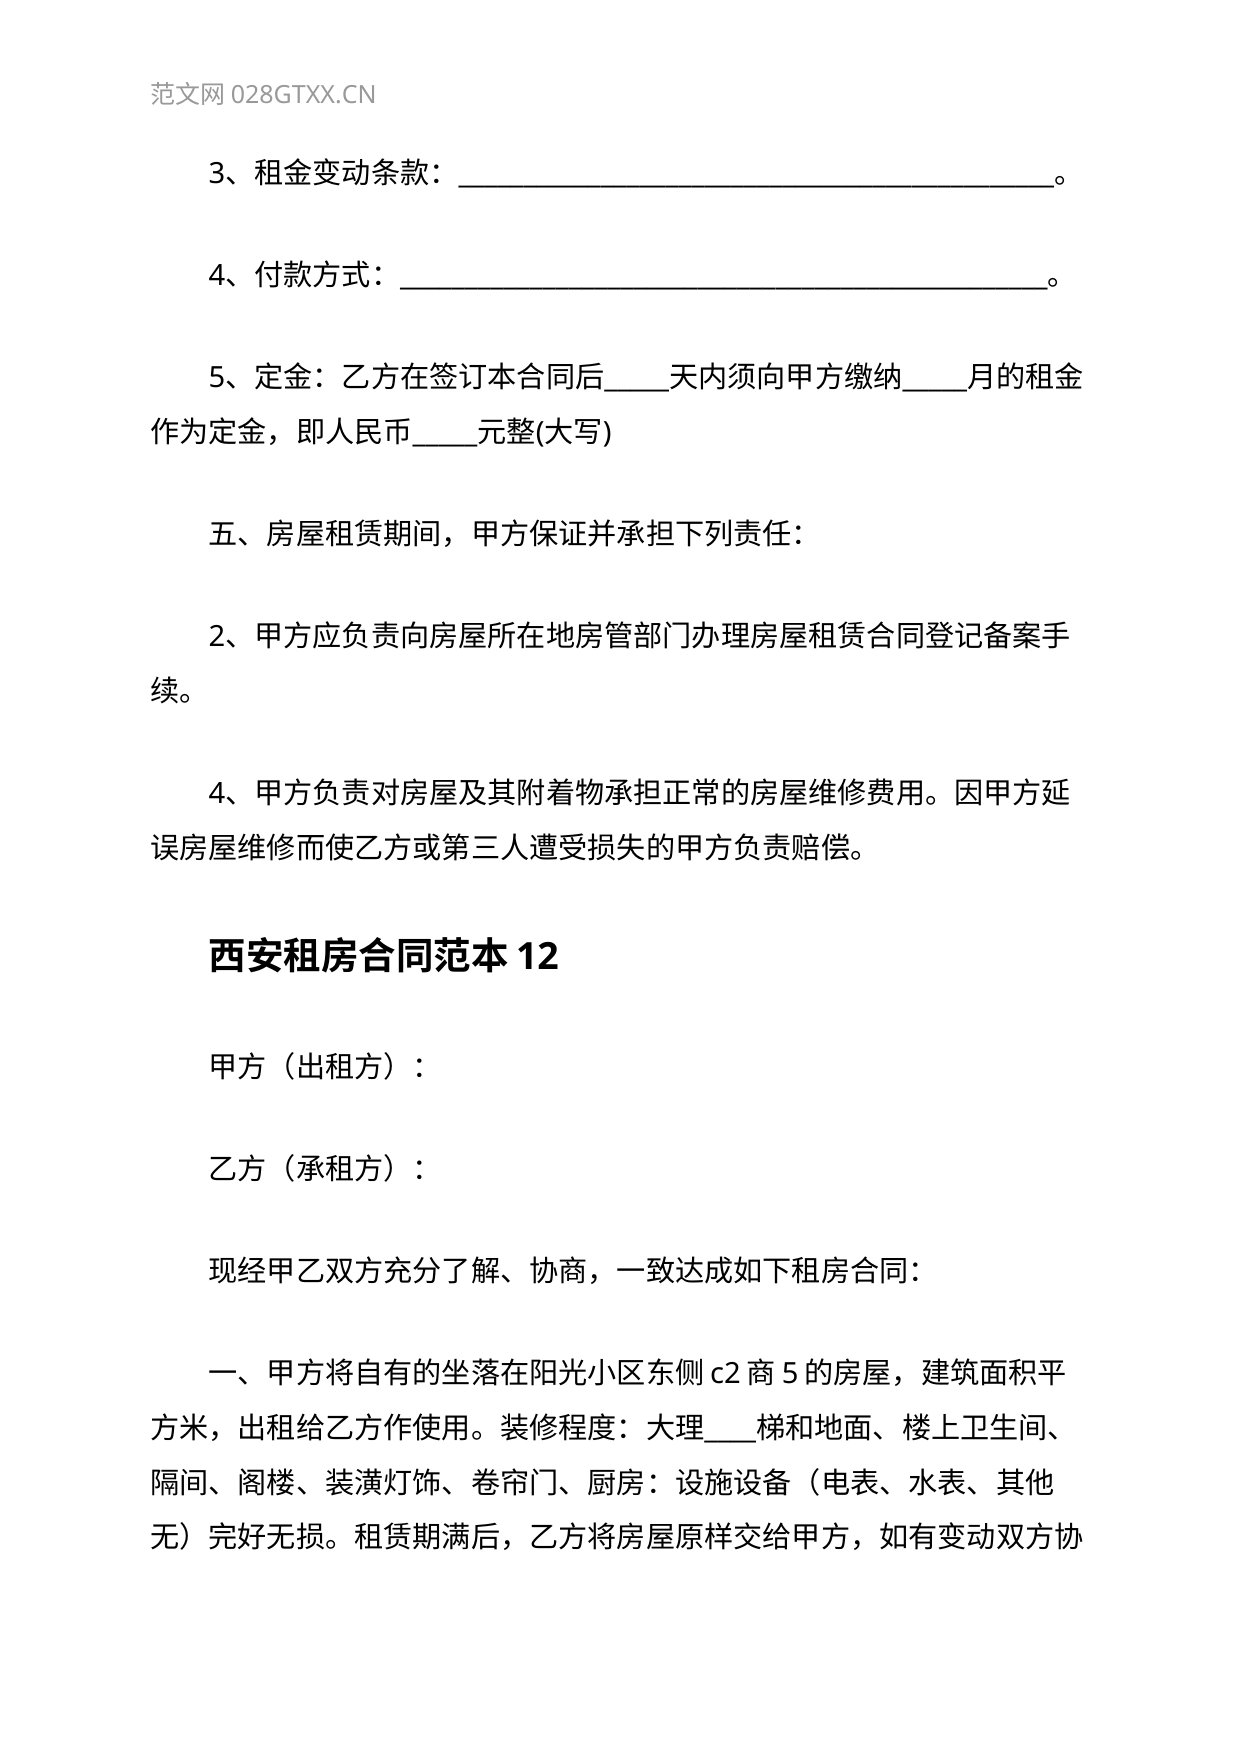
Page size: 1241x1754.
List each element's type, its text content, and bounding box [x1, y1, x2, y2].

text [150, 1349, 1090, 1556]
text 五、房屋租赁期间，甲方保证并承担下列责任： [150, 511, 1090, 553]
text 4、甲方负责对房屋及其附着物承担正常的房屋维修费用。因甲方延误房屋维修而使乙方或第三人遭受损失的甲方负责赔偿。 [150, 769, 1090, 867]
text 4、付款方式：__________________________________________________。 [150, 252, 1090, 294]
text 甲方（出租方）： [150, 1044, 1090, 1086]
text 现经甲乙双方充分了解、协商，一致达成如下租房合同： [150, 1247, 1090, 1290]
text 5、定金：乙方在签订本合同后_____天内须向甲方缴纳_____月的租金作为定金，即人民币_____元整(大写) [150, 354, 1090, 451]
text 乙方（承租方）： [150, 1146, 1090, 1188]
text 2、甲方应负责向房屋所在地房管部门办理房屋租赁合同登记备案手续。 [150, 613, 1090, 710]
text 西安租房合同范本12 [150, 926, 1090, 981]
text 3、租金变动条款：______________________________________________。 [150, 150, 1090, 192]
